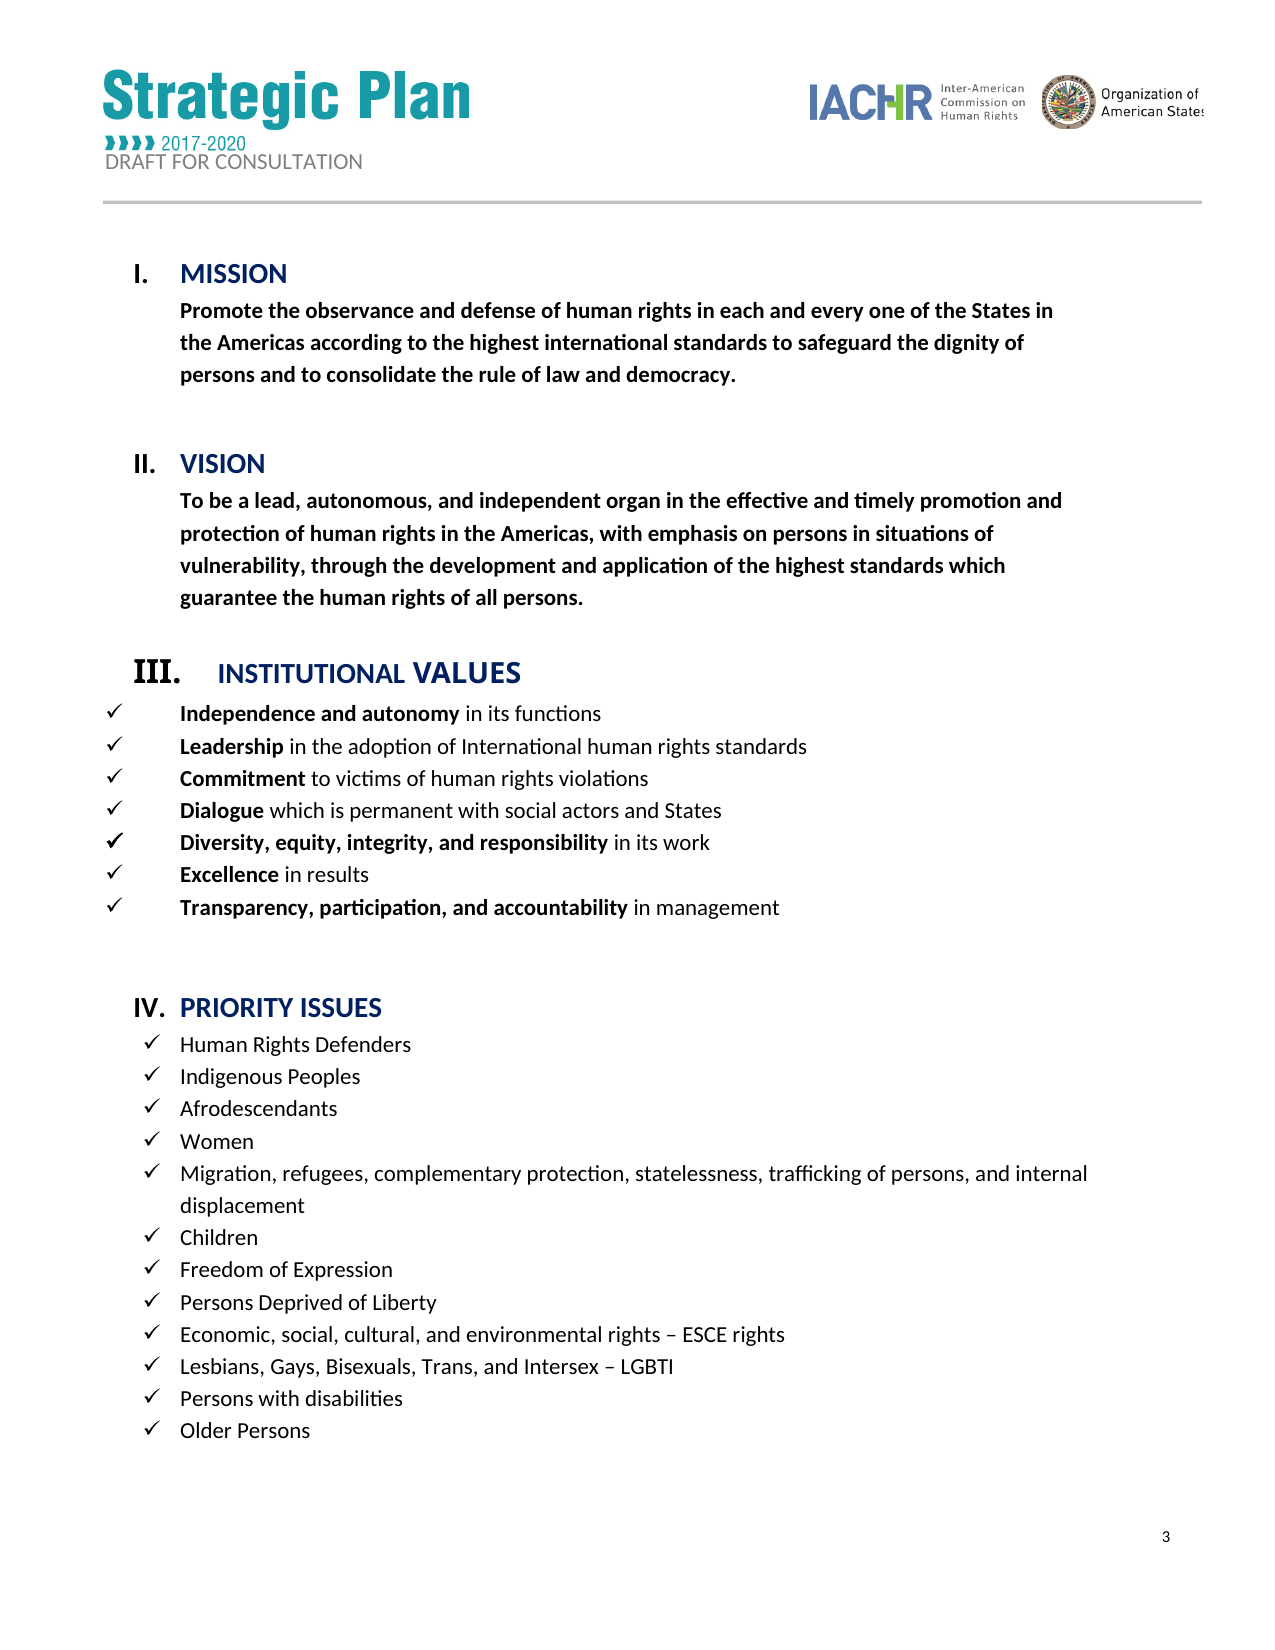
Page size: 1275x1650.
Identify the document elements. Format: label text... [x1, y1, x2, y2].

list Persons Deprived of Liberty [142, 1288, 1170, 1316]
list Economic, social, cultural, and environmental rights – ESCE rights [142, 1320, 1170, 1348]
picture [1041, 75, 1204, 128]
picture [91, 64, 478, 152]
text To be a lead, autonomous, and independent organ in the effective and timely promotion and protection of human rights in the Americas, with emphasis on persons in situations of vulnerability, through the development and application of the highest standards which guarantee the human rights of all persons. [180, 486, 1079, 611]
list PRIORITY ISSUES [133, 989, 1170, 1025]
list Freedom of Expression [142, 1256, 1170, 1283]
list Children [142, 1223, 1170, 1251]
list Human Rights Defenders [142, 1030, 1170, 1058]
list Transparency, participation, and accountability in management [105, 893, 1170, 921]
list INSTITUTIONAL VALUES [133, 647, 1170, 693]
list MISSION [133, 255, 1170, 291]
list Independence and autonomy in its functions [105, 699, 1170, 728]
picture [804, 79, 1032, 120]
list Lesbians, Gays, Bisexuals, Trans, and Intersex – LGBTI [142, 1352, 1170, 1380]
list Women [142, 1127, 1170, 1155]
list Afrodescendants [142, 1094, 1170, 1123]
list Excellence in results [105, 861, 1170, 888]
list Diversity, equity, integrity, and responsibility in its work [105, 828, 1170, 856]
text Promote the observance and defense of human rights in each and every one of the States in the Americas according to the highest international standards to safeguard the dignity of persons and to consolidate the rule of law and democracy. [180, 296, 1079, 388]
list Leadership in the adoption of International human rights standards [105, 732, 1170, 760]
list VISION [133, 446, 1170, 481]
list Indigenous Peoples [142, 1062, 1170, 1090]
list Migration, refugees, complementary protection, statelessness, trafficking of persons, and internal displacement [142, 1159, 1170, 1219]
list Persons with disabilities [142, 1384, 1170, 1412]
list Commitment to victims of human rights violations [105, 764, 1170, 792]
list Dialogue which is permanent with social actors and States [105, 796, 1170, 824]
list Older Persons [142, 1416, 1170, 1444]
